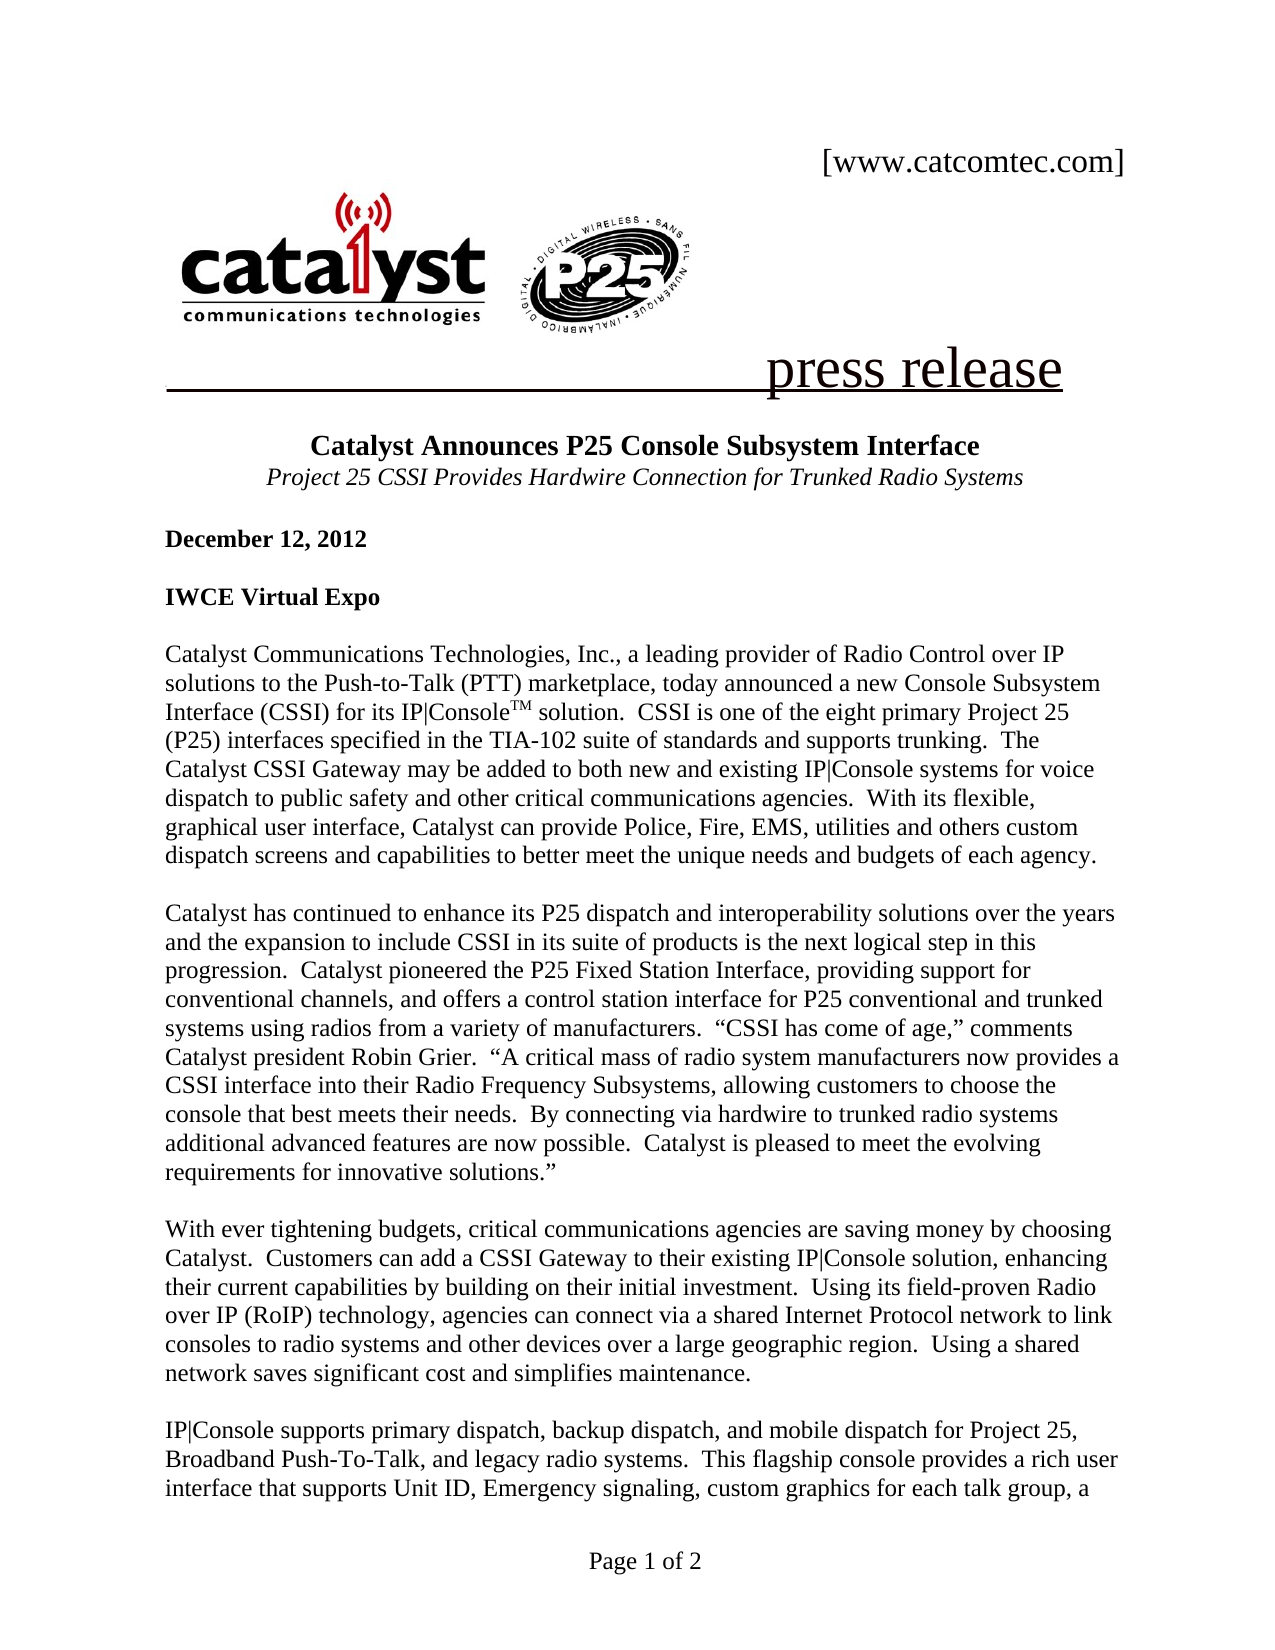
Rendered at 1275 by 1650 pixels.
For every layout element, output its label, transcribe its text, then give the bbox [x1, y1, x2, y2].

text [165, 1415, 1125, 1502]
text Project 25 CSSI Provides Hardwire Connection for Trunked Radio Systems [165, 462, 1125, 491]
text Catalyst Announces P25 Console Subsystem Interface [165, 428, 1125, 462]
text Catalyst has continued to enhance its P25 dispatch and interoperability solutions over the years and the expansion to include CSSI in its suite of products is the next logical step in this progression. Catalyst pioneered the P25 Fixed Station Interface, providing support for conventional channels, and offers a control station interface for P25 conventional and trunked systems using radios from a variety of manufacturers. “CSSI has come of age,” comments Catalyst president Robin Grier. “A critical mass of radio system manufacturers now provides a CSSI interface into their Radio Frequency Subsystems, allowing customers to choose the console that best meets their needs. By connecting via hardwire to trunked radio systems additional advanced features are now possible. Catalyst is pleased to meet the evolving requirements for innovative solutions.” [165, 898, 1125, 1185]
text U____________________________________press release [165, 332, 1125, 399]
text With ever tightening budgets, critical communications agencies are saving money by choosing Catalyst. Customers can add a CSSI Gateway to their existing IP|Console solution, enhancing their current capabilities by building on their initial investment. Using its field-proven Radio over IP (RoIP) technology, agencies can connect via a shared Internet Protocol network to link consoles to radio systems and other devices over a large geographic region. Using a shared network saves significant cost and simplifies maintenance. [165, 1214, 1125, 1387]
text Catalyst Communications Technologies, Inc., a leading provider of Radio Control over IP solutions to the Push-to-Talk (PTT) marketplace, today announced a new Console Subsystem Interface (CSSI) for its IP|ConsoleTM solution. CSSI is one of the eight primary Project 25 (P25) interfaces specified in the TIA-102 suite of standards and supports trunking. The Catalyst CSSI Gateway may be added to both new and existing IP|Console systems for voice dispatch to public safety and other critical communications agencies. With its flexible, graphical user interface, Catalyst can provide Police, Fire, EMS, utilities and others custom dispatch screens and capabilities to better meet the unique needs and budgets of each agency. [165, 639, 1125, 869]
text [www.catcomtec.com] [165, 141, 1125, 179]
text IWCE Virtual Expo [165, 582, 1125, 610]
picture [165, 179, 504, 333]
picture [520, 216, 690, 333]
text December 12, 2012 [165, 524, 1125, 553]
